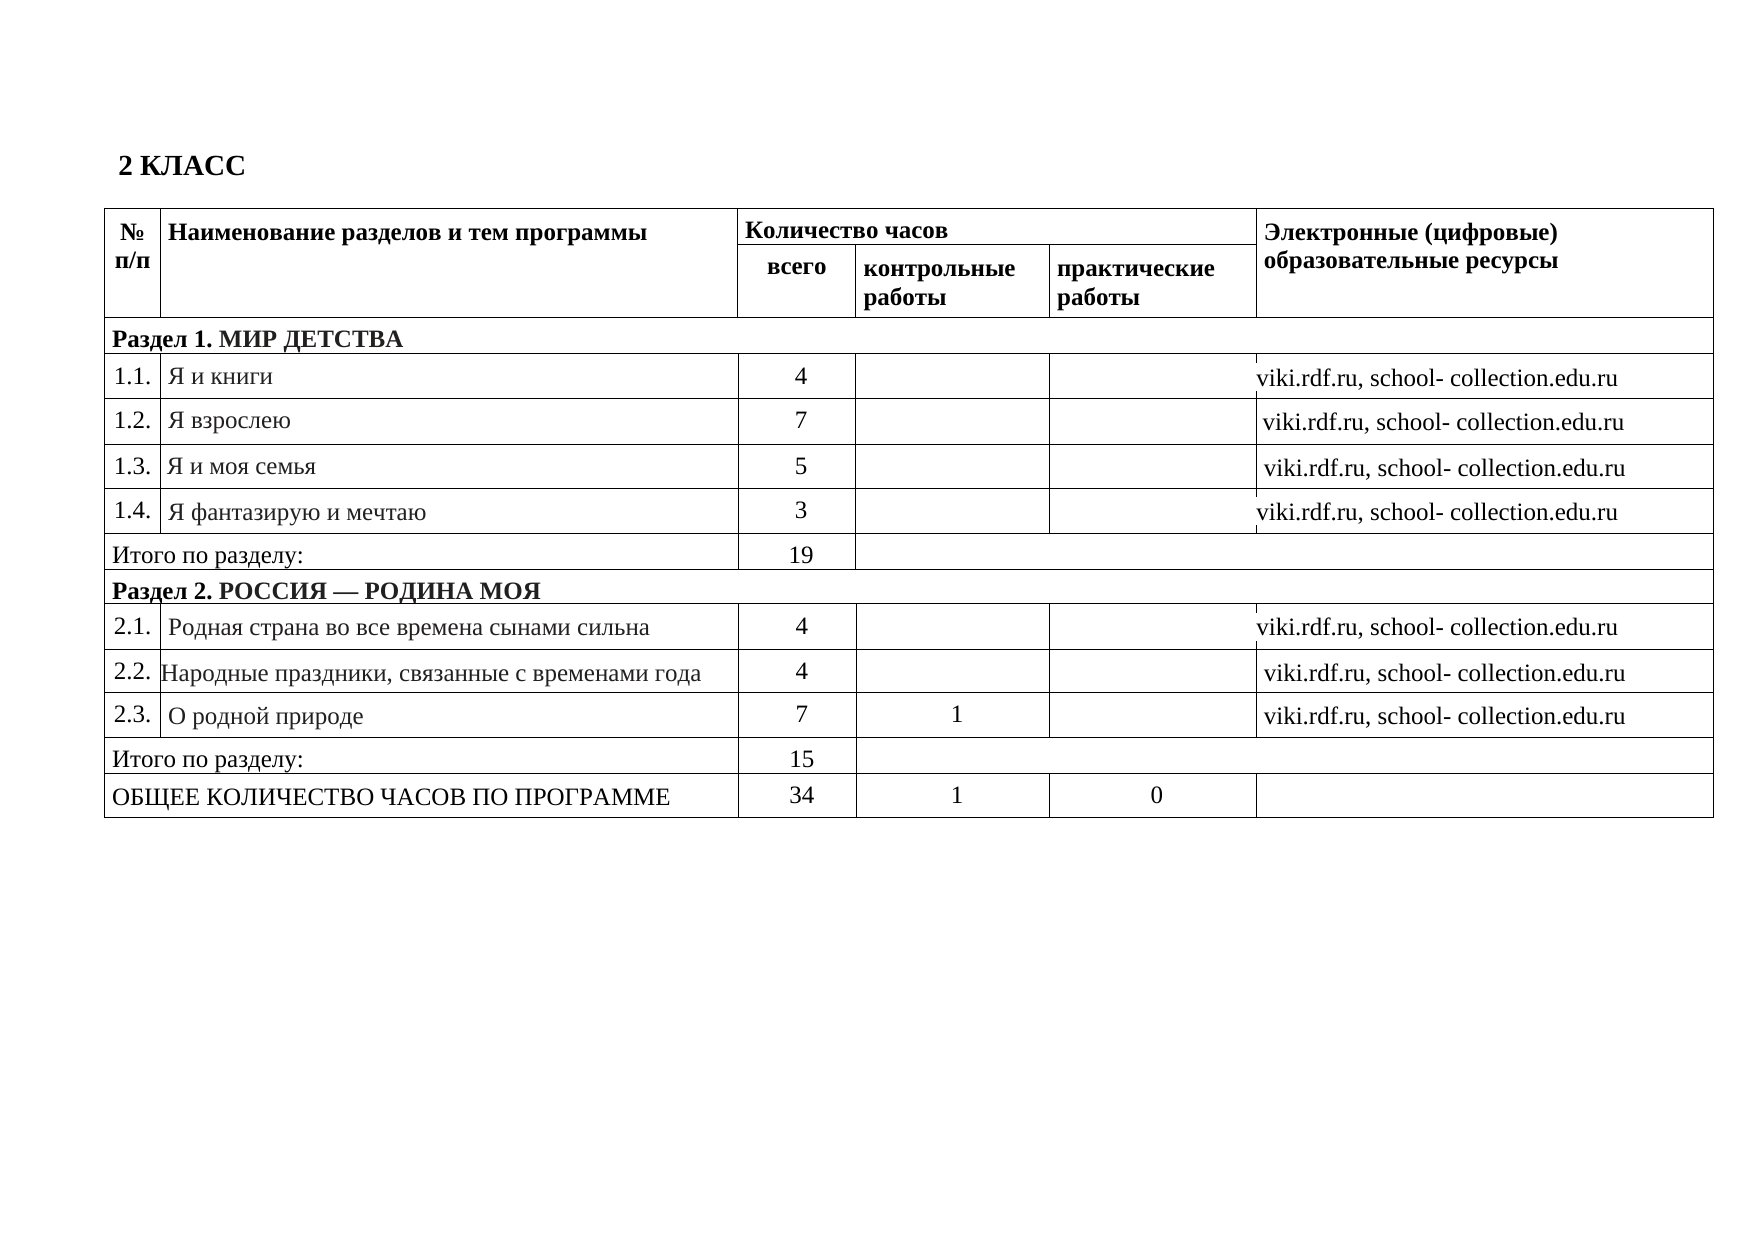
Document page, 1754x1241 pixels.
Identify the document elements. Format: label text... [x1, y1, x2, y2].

table_cell 2.3. [105, 693, 160, 737]
table_header № п/п [105, 209, 160, 317]
table_cell 5 [739, 445, 855, 487]
text 2 КЛАСС [118, 148, 1636, 182]
table_cell [856, 445, 1049, 487]
table_cell Я взрослею [161, 399, 738, 444]
table_cell viki.rdf.ru, school- collection.edu.ru [1257, 445, 1713, 487]
table_header Наименование разделов и тем программы [161, 209, 737, 317]
table_cell 2.1. [105, 604, 160, 648]
table_header Электронные (цифровые) образовательные ресурсы [1257, 209, 1713, 317]
table_cell [1050, 693, 1256, 737]
table_cell ОБЩЕЕ КОЛИЧЕСТВО ЧАСОВ ПО ПРОГРАММЕ [105, 774, 738, 817]
table_cell 4 [739, 354, 855, 398]
table_cell Раздел 2. РОССИЯ — РОДИНА МОЯ [105, 570, 1713, 603]
table_cell [857, 650, 1049, 692]
table_cell 1.4. [105, 489, 160, 532]
table_cell viki.rdf.ru, school- collection.edu.ru istoricheskoi [1257, 693, 1713, 737]
table_cell 4 [739, 650, 856, 692]
table_cell viki.rdf.ru, school- collection.edu.ru [1257, 489, 1713, 532]
table_cell [856, 354, 1049, 398]
table_cell Раздел 1. МИР ДЕТСТВА [105, 318, 1713, 353]
table_cell 7 [739, 399, 855, 444]
table_cell [1050, 650, 1256, 692]
table_cell 1.3. [105, 445, 160, 487]
table_cell [856, 534, 1713, 569]
table_cell контрольные работы [856, 245, 1049, 317]
table_cell 4 [739, 604, 856, 648]
table_cell viki.rdf.ru, school- collection.edu.ru temupasha-klass-542042.html [1257, 650, 1713, 692]
table_cell Я и моя семья [161, 445, 738, 487]
table_cell Родная страна во все времена сынами сильна [161, 604, 738, 648]
table_cell viki.rdf.ru, school- collection.edu.ru [1257, 354, 1713, 398]
table_cell 19 [739, 534, 855, 569]
table_cell 1.2. [105, 399, 160, 444]
table_cell [1257, 774, 1713, 817]
table_cell Я и книги [161, 354, 738, 398]
table_header Количество часов [738, 209, 1256, 244]
table_cell [1050, 445, 1256, 487]
table_cell практические работы [1050, 245, 1256, 317]
table_cell [1050, 489, 1256, 532]
table_cell viki.rdf.ru, school- collection.edu.ru [1257, 604, 1713, 648]
table_cell 2.2. [105, 650, 160, 692]
table_cell viki.rdf.ru, school- collection.edu.ru [1257, 399, 1713, 444]
table_cell 1 [857, 774, 1049, 817]
table_cell Итого по разделу: [105, 534, 738, 569]
table_cell Народные праздники, связанные с временами года [161, 650, 738, 692]
table_cell [857, 604, 1049, 648]
table_cell Итого по разделу: [105, 738, 738, 773]
table_cell 0 [1050, 774, 1256, 817]
table_cell 34 [739, 774, 856, 817]
table_cell [856, 399, 1049, 444]
table_cell О родной природе [161, 693, 738, 737]
table_cell 7 [739, 693, 856, 737]
table_cell 1 [857, 693, 1049, 737]
table_cell 3 [739, 489, 855, 532]
table_cell [856, 489, 1049, 532]
table_cell [857, 738, 1713, 773]
table_cell 1.1. [105, 354, 160, 398]
table_cell всего [738, 245, 855, 317]
table_cell Я фантазирую и мечтаю [161, 489, 738, 532]
table_cell [1050, 604, 1256, 648]
table_cell [1050, 399, 1256, 444]
table_cell 15 [739, 738, 856, 773]
table_cell [1050, 354, 1256, 398]
